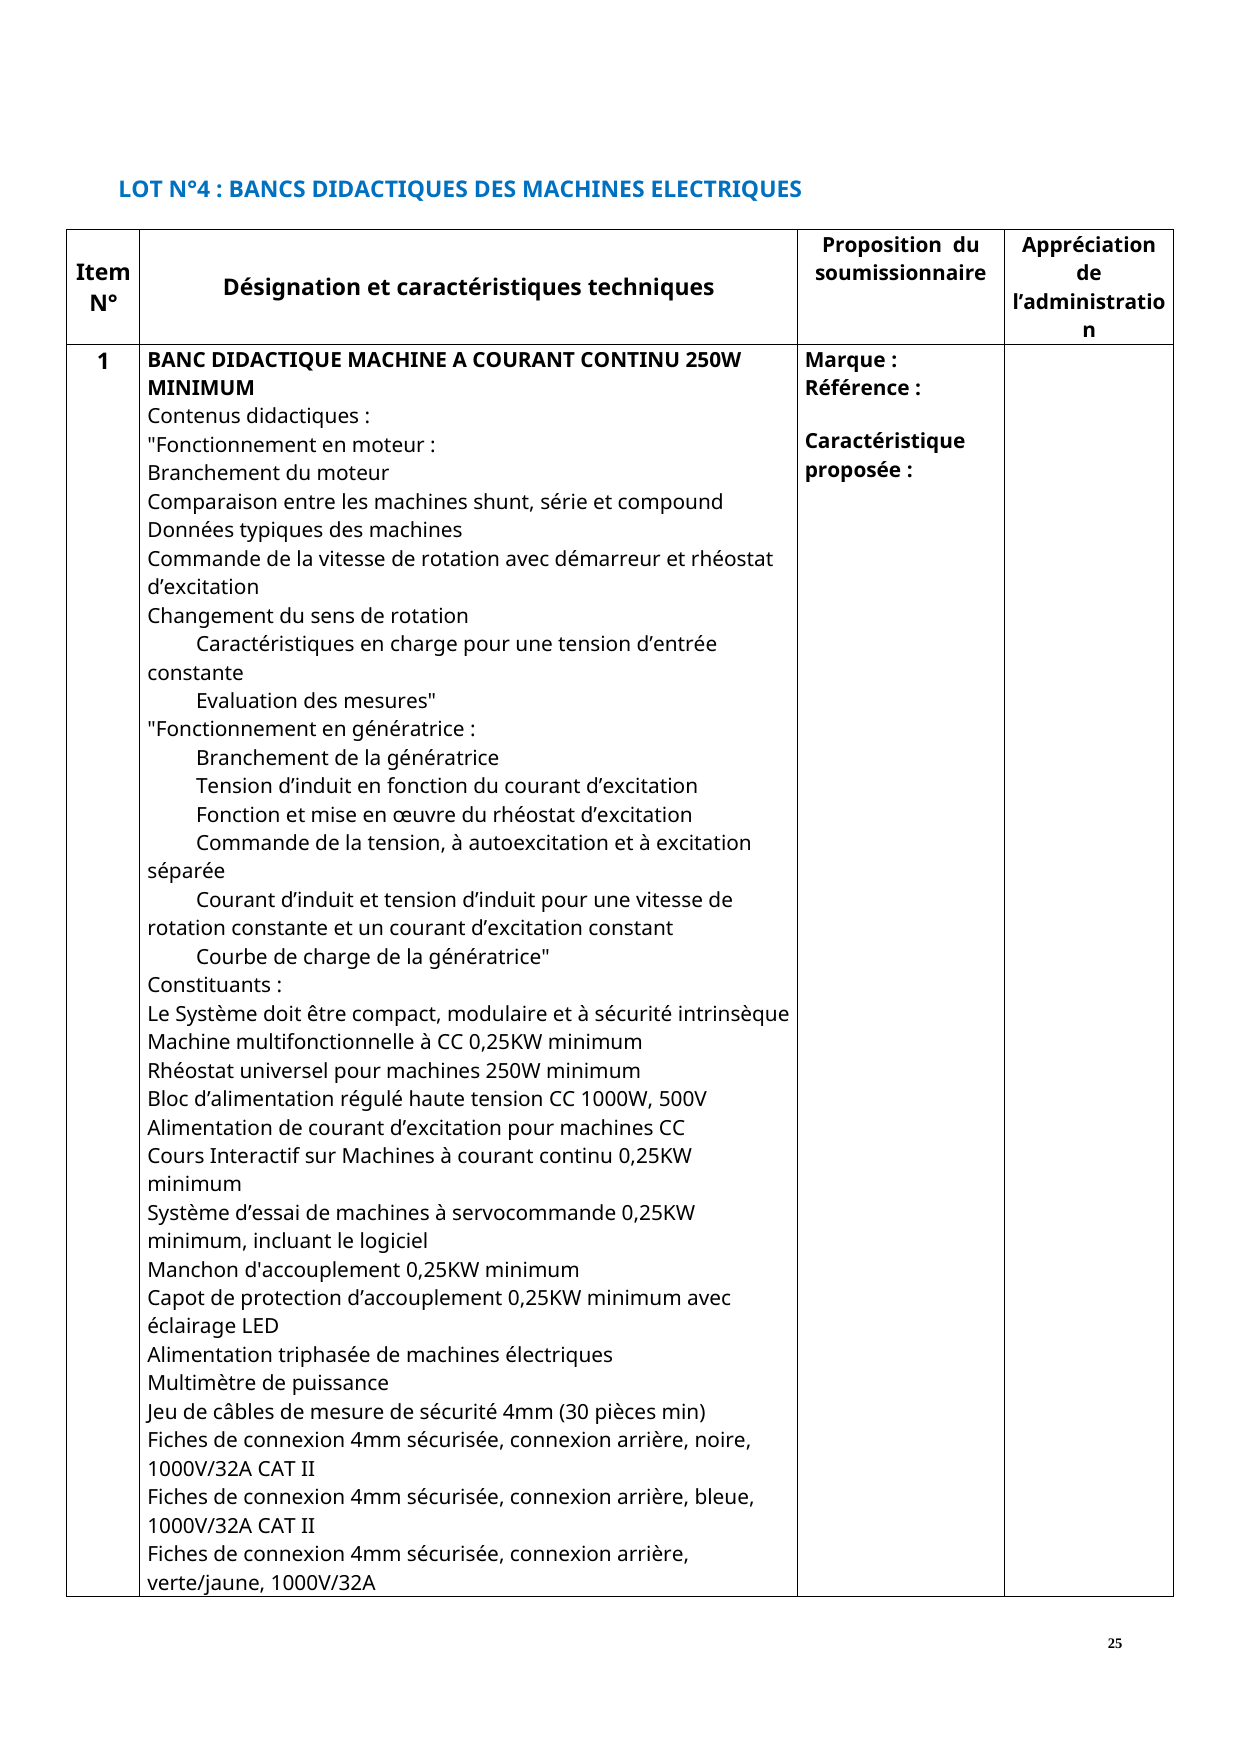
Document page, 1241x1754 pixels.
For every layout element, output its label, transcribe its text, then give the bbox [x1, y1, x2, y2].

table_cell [140, 345, 797, 1596]
table_cell [1005, 345, 1173, 1596]
text LOT N°4 : BANCS DIDACTIQUES DES MACHINES ELECTRIQUES [118, 173, 1122, 204]
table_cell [798, 345, 1004, 1596]
table_header Appréciation de l’administration [1005, 230, 1173, 344]
table_header Désignation et caractéristiques techniques [140, 230, 797, 344]
table_cell 1 [67, 345, 139, 1596]
table_header Item N° [67, 230, 139, 344]
table_header Proposition du soumissionnaire [798, 230, 1004, 344]
